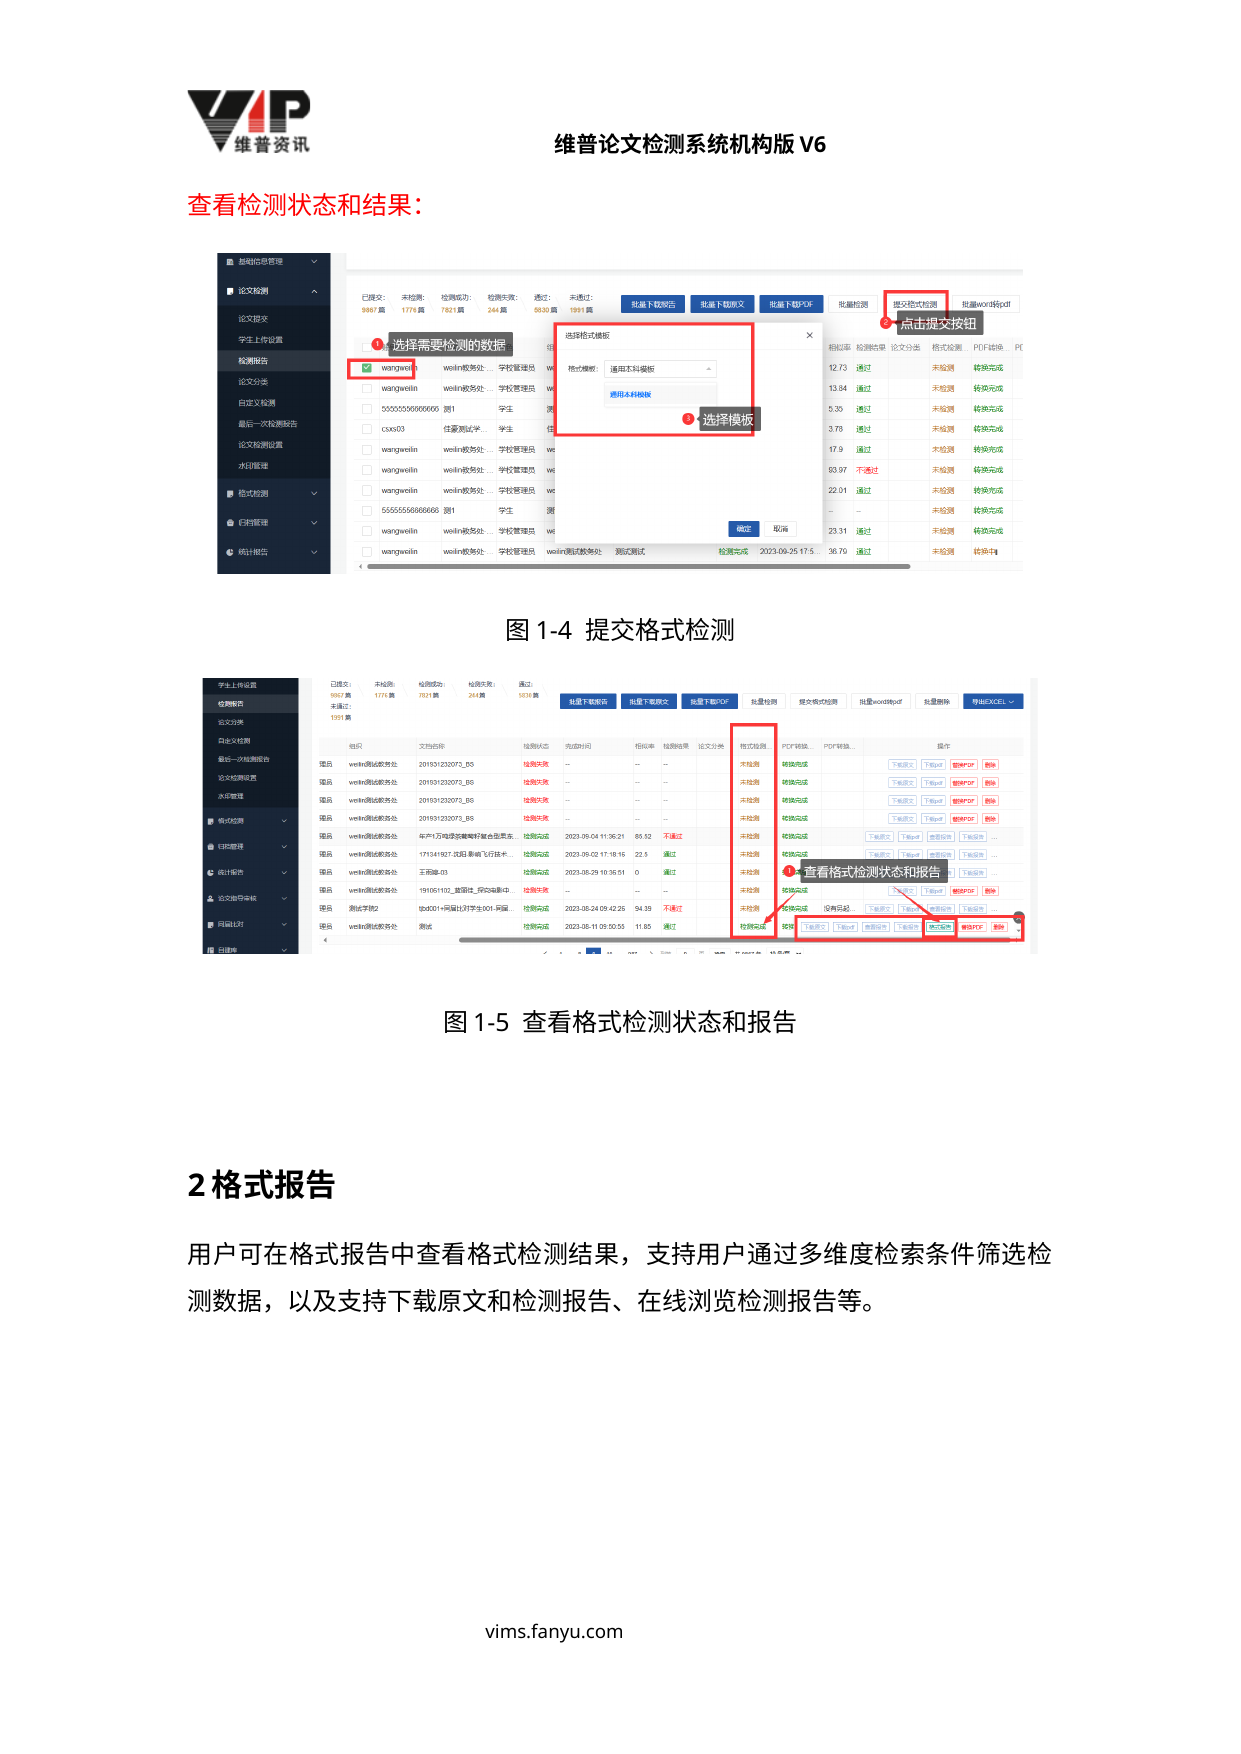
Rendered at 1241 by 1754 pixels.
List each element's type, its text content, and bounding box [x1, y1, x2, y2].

list 用户可在格式报告中查看格式检测结果，支持用户通过多维度检索条件筛选检测数据，以及支持下载原文和检测报告、在线浏览检测报告等。 [187, 1234, 1053, 1317]
text B.当开启格式检测功能后，支持用户在“检测报告”中提交格式检测报告，并查看检测状态和结果： [187, 171, 1053, 236]
picture [202, 678, 1038, 954]
subtitle 2格式报告 [187, 1160, 1053, 1205]
picture [187, 90, 311, 153]
text 图1-5 查看格式检测状态和报告 [187, 988, 1053, 1053]
picture [217, 253, 1023, 574]
text 图1-4 提交格式检测 [187, 596, 1053, 661]
